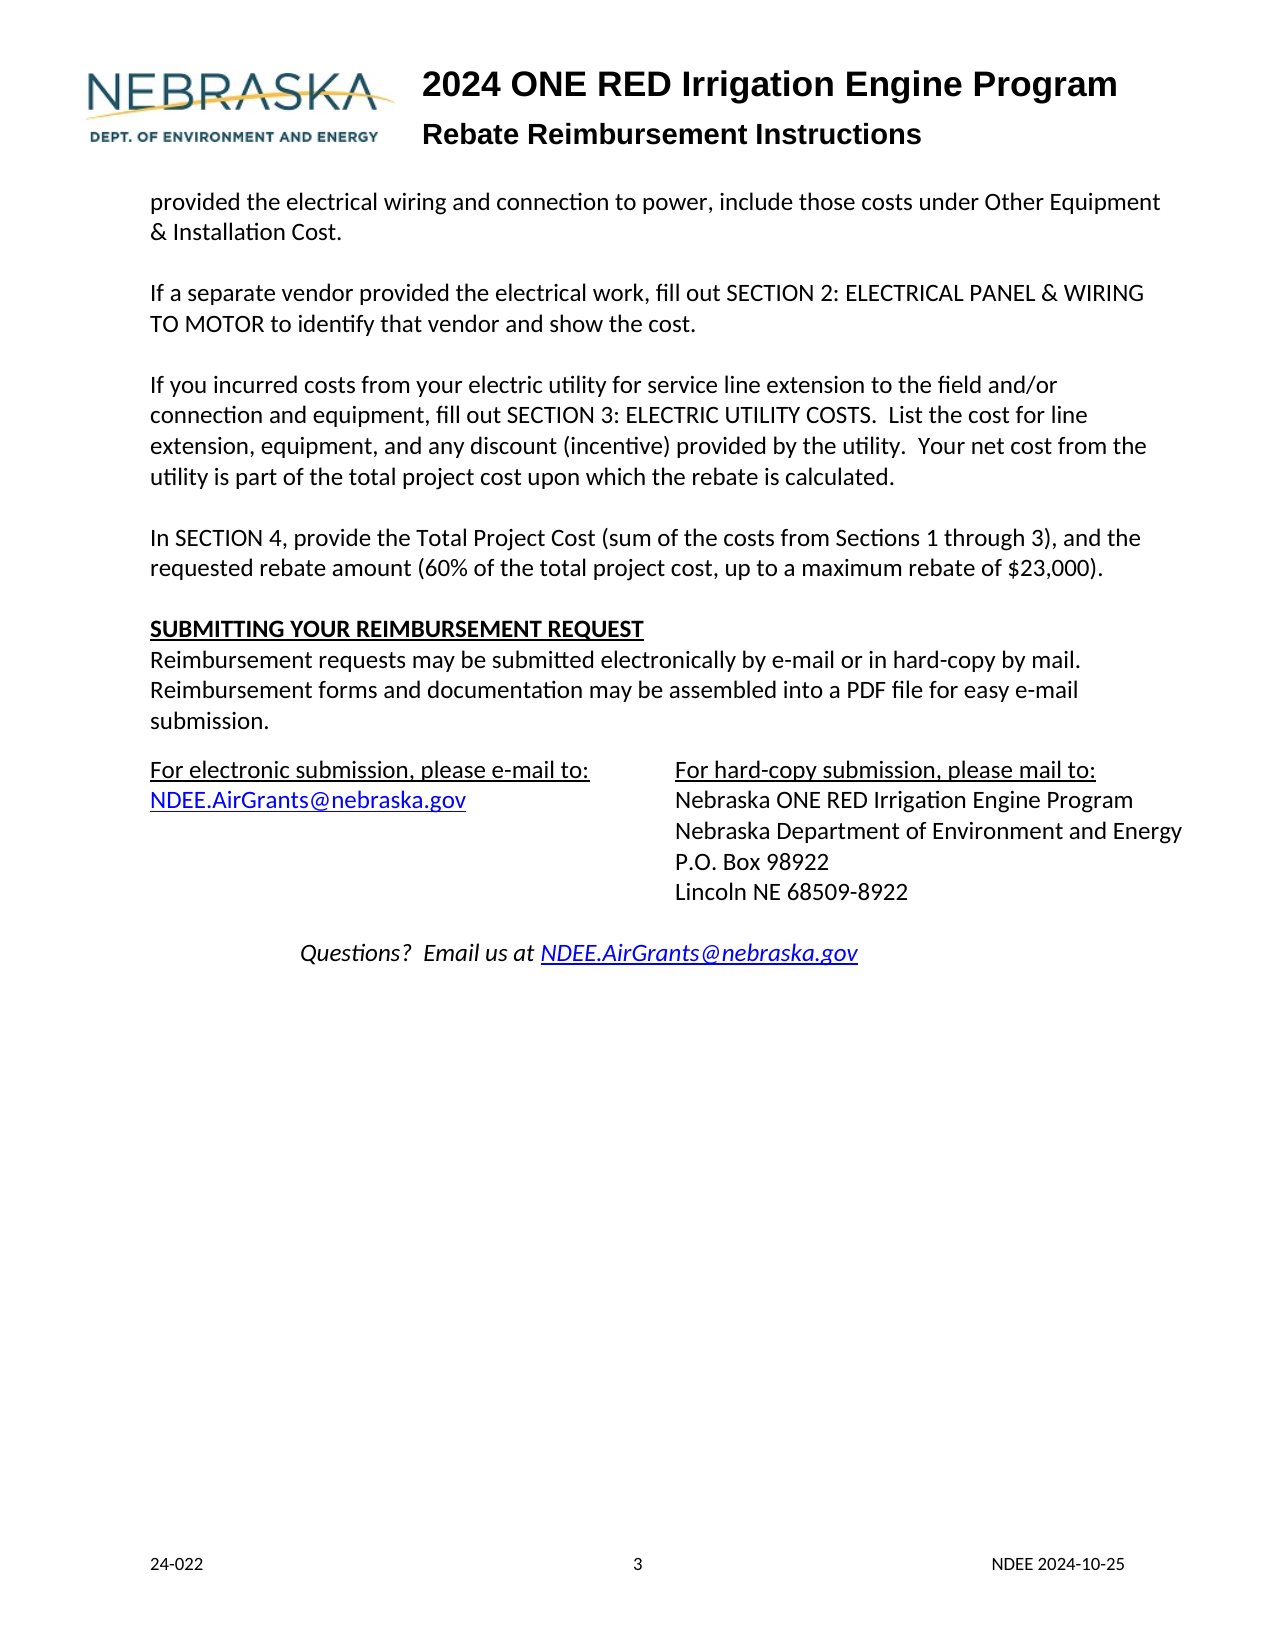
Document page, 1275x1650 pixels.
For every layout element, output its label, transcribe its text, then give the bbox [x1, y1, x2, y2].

text Questions? Email us at NDEE.AirGrants@nebraska.gov [225, 937, 1257, 968]
text Nebraska Department of Environment and Energy [150, 815, 1257, 846]
text P.O. Box 98922 [662, 846, 1257, 876]
text Reimbursement requests may be submitted electronically by e-mail or in hard-copy by mail. Reimbursement forms and documentation may be assembled into a PDF file for easy e-mail submission. [150, 644, 1162, 735]
text If a separate vendor provided the electrical work, fill out SECTION 2: ELECTRICAL PANEL & WIRING TO MOTOR to identify that vendor and show the cost. [150, 278, 1162, 339]
text If you incurred costs from your electric utility for service line extension to the field and/or connection and equipment, fill out SECTION 3: ELECTRIC UTILITY COSTS. List the cost for line extension, equipment, and any discount (incentive) provided by the utility. Your net cost from the utility is part of the total project cost upon which the rebate is calculated. [150, 369, 1162, 491]
text In SECTION 4, provide the Total Project Cost (sum of the costs from Sections 1 through 3), and the requested rebate amount (60% of the total project cost, up to a maximum rebate of $23,000). [150, 522, 1162, 583]
text SUBMITTING YOUR REIMBURSEMENT REQUEST [150, 613, 1162, 644]
text NDEE.AirGrants@nebraska.gov Nebraska ONE RED Irrigation Engine Program [150, 785, 1257, 815]
picture [86, 73, 395, 142]
text Lincoln NE 68509-8922 [600, 876, 1257, 907]
text For electronic submission, please e-mail to: For hard-copy submission, please mail to: [150, 754, 1162, 785]
